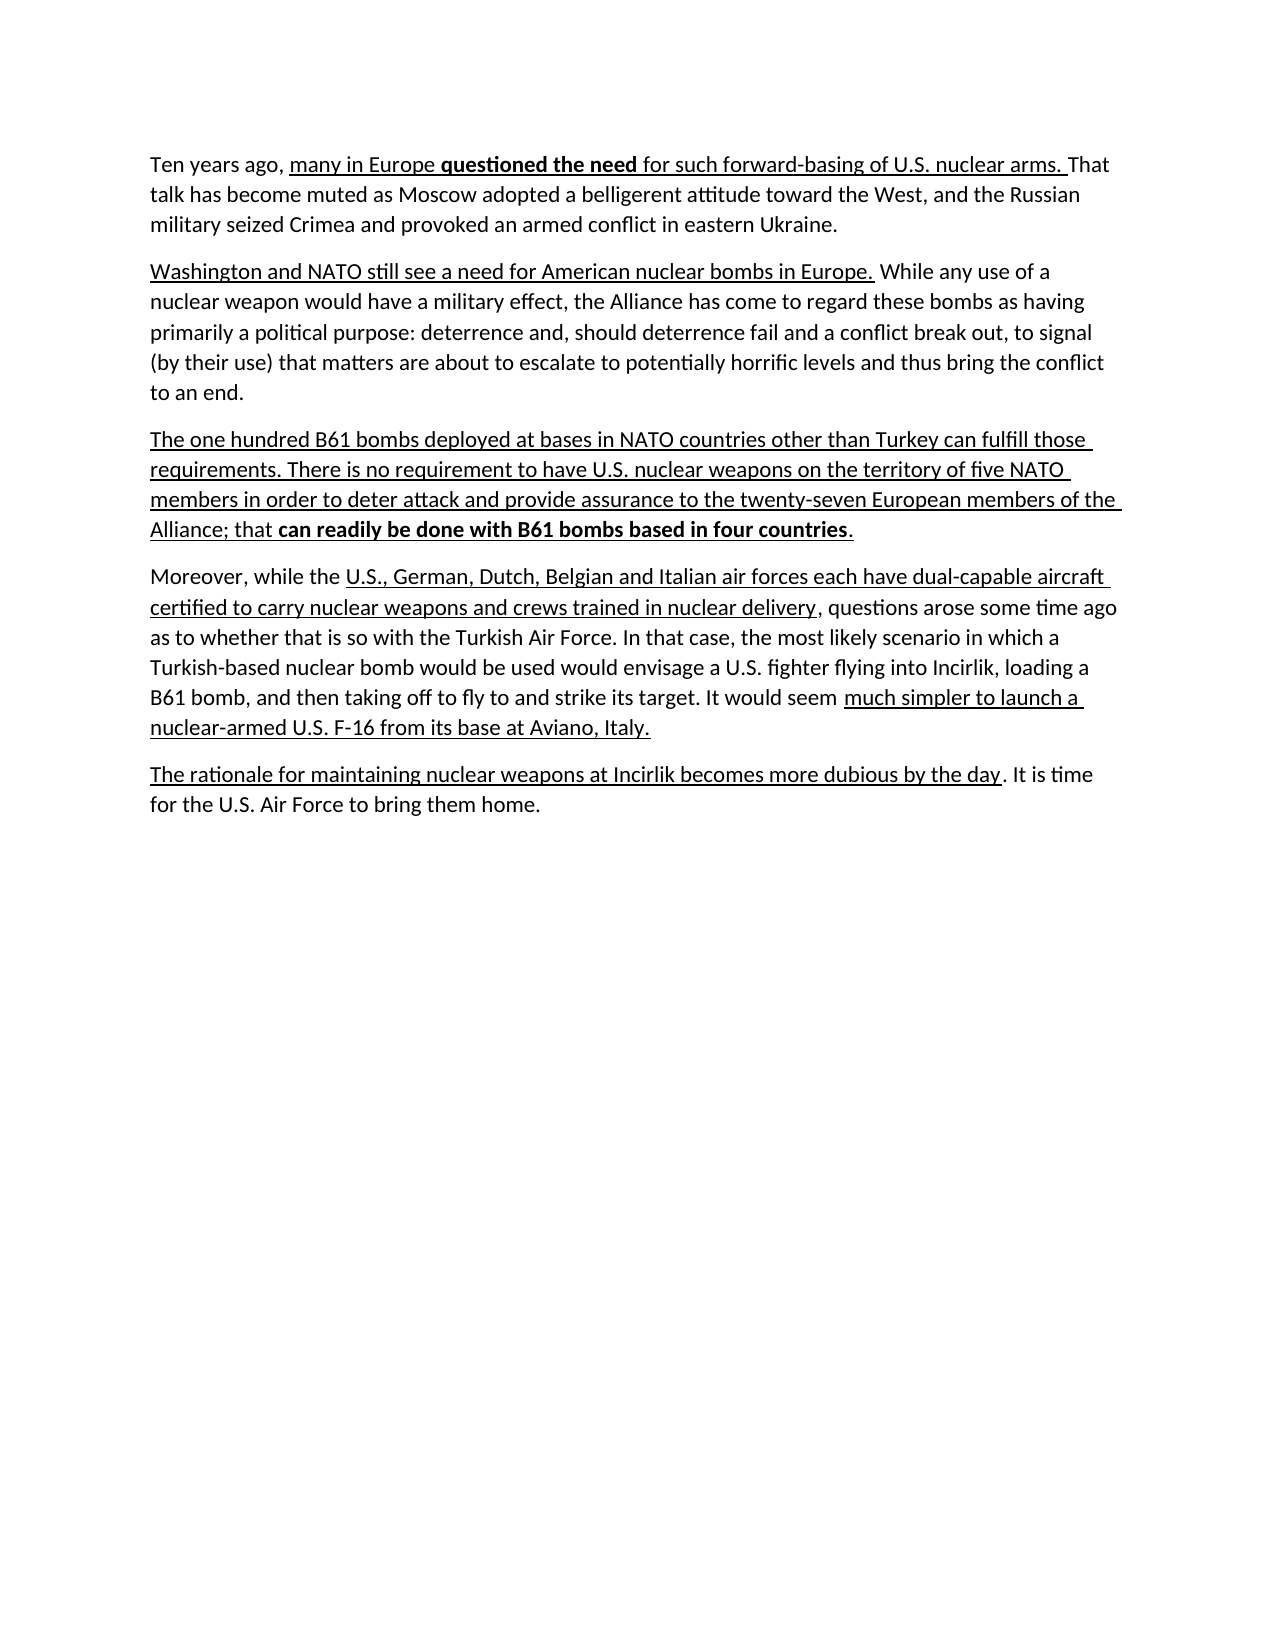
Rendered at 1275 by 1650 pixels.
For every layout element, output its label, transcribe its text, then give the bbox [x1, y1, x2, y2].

text Washington and NATO still see a need for American nuclear bombs in Europe. While any use of a nuclear weapon would have a military effect, the Alliance has come to regard these bombs as having primarily a political purpose: deterrence and, should deterrence fail and a conflict break out, to signal (by their use) that matters are about to escalate to potentially horrific levels and thus bring the conflict to an end. [150, 257, 1125, 406]
text The rationale for maintaining nuclear weapons at Incirlik becomes more dubious by the day. It is time for the U.S. Air Force to bring them home. [150, 760, 1125, 819]
text Ten years ago, many in Europe questioned the need for such forward-basing of U.S. nuclear arms. That talk has become muted as Moscow adopted a belligerent attitude toward the West, and the Russian military seized Crimea and provoked an armed conflict in eastern Ukraine. [150, 150, 1125, 238]
text Moreover, while the U.S., German, Dutch, Belgian and Italian air forces each have dual-capable aircraft certified to carry nuclear weapons and crews trained in nuclear delivery, questions arose some time ago as to whether that is so with the Turkish Air Force. In that case, the most likely scenario in which a Turkish-based nuclear bomb would be used would envisage a U.S. fighter flying into Incirlik, loading a B61 bomb, and then taking off to fly to and strike its target. It would seem much simpler to launch a nuclear-armed U.S. F-16 from its base at Aviano, Italy. [150, 562, 1125, 742]
text The one hundred B61 bombs deployed at bases in NATO countries other than Turkey can fulfill those requirements. There is no requirement to have U.S. nuclear weapons on the territory of five NATO members in order to deter attack and provide assurance to the twenty-seven European members of the Alliance; that can readily be done with B61 bombs based in four countries. [150, 425, 1125, 544]
